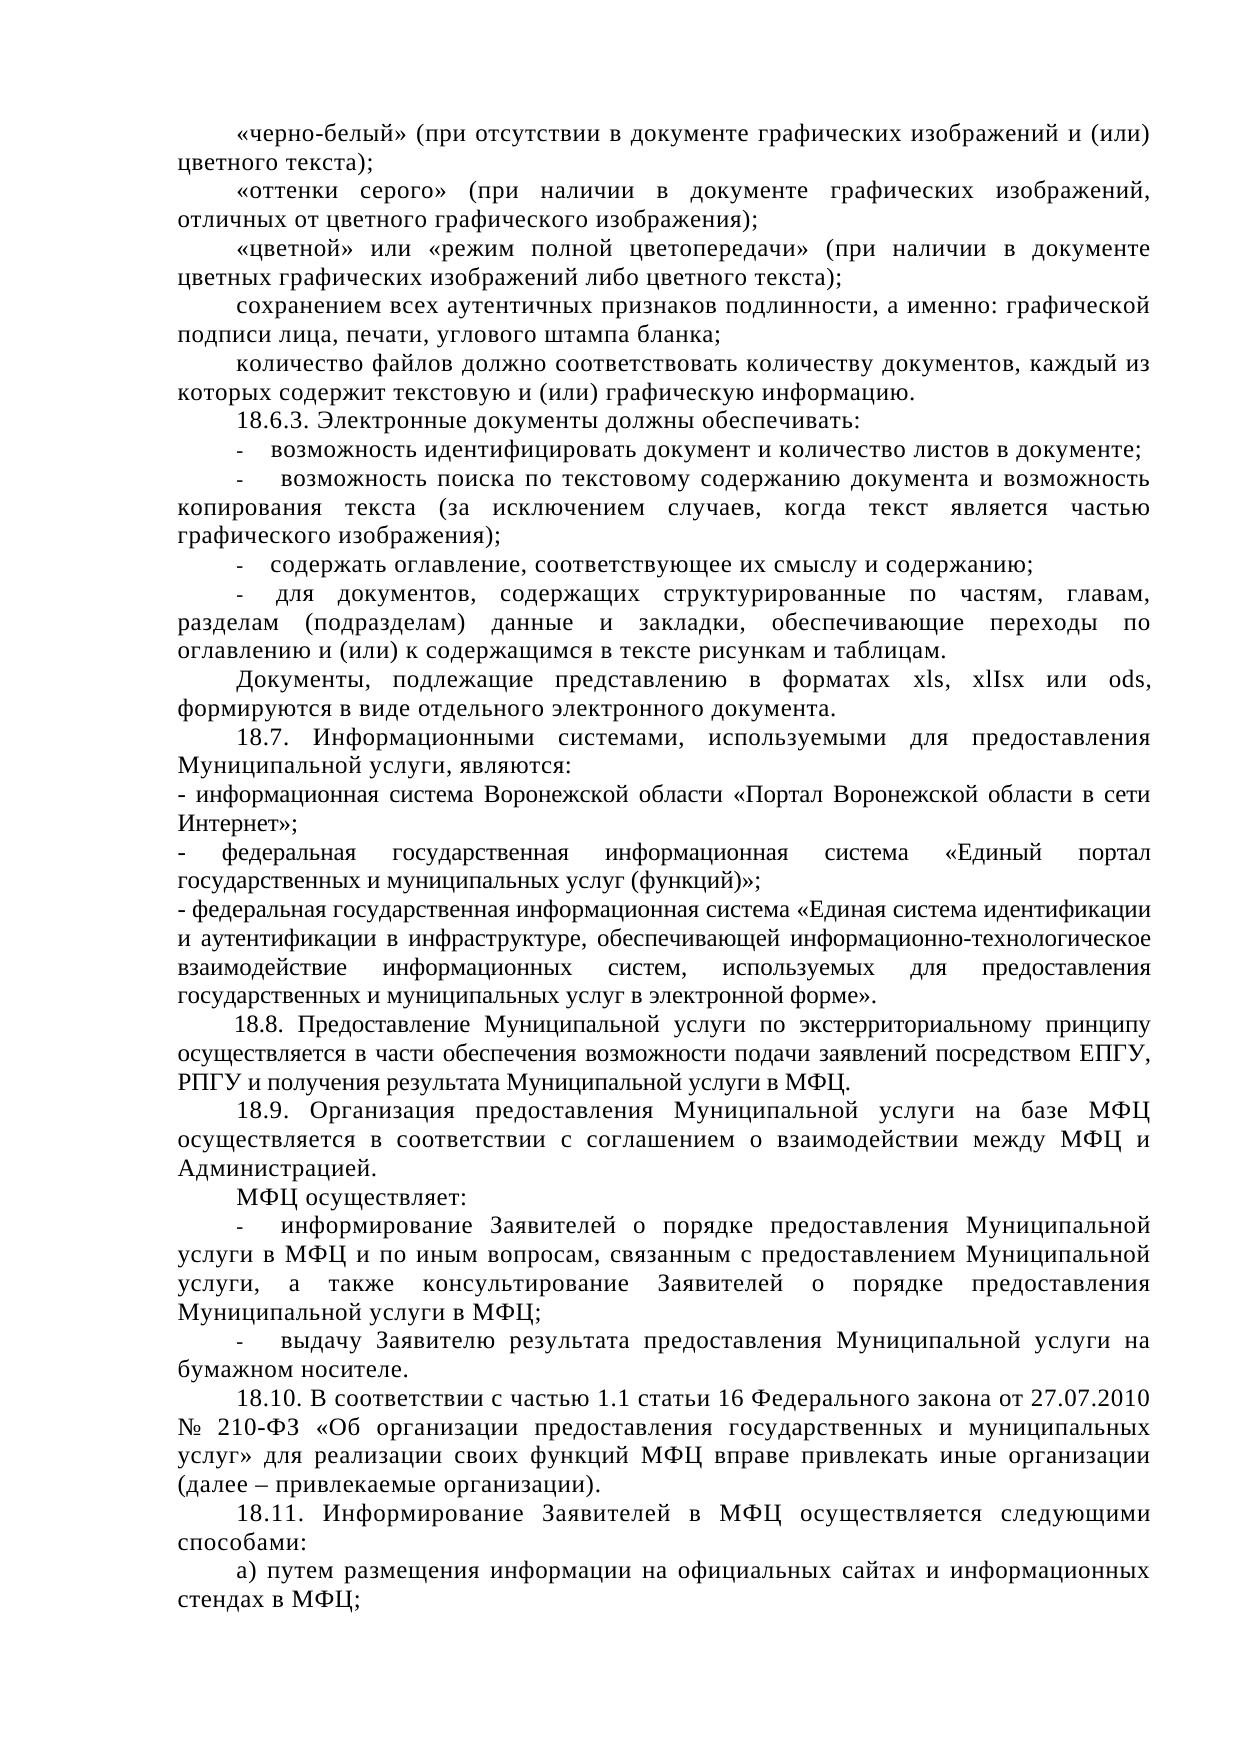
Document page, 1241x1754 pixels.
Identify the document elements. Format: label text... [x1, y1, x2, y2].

text «черно-белый» (при отсутствии в документе графических изображений и (или) цветного текста); [177, 118, 1152, 176]
list содержать оглавление, соответствующее их смыслу и содержанию; [177, 549, 1152, 578]
text Документы, подлежащие представлению в форматах xls, xlIsx или ods, формируются в виде отдельного электронного документа. [177, 664, 1152, 722]
list информирование Заявителей о порядке предоставления Муниципальной услуги в МФЦ и по иным вопросам, связанным с предоставлением Муниципальной услуги, а также консультирование Заявителей о порядке предоставления Муниципальной услуги в МФЦ; [177, 1211, 1152, 1326]
text 18.10. В соответствии с частью 1.1 статьи 16 Федерального закона от 27.07.2010 № 210-ФЗ «Об организации предоставления государственных и муниципальных услуг» для реализации своих функций МФЦ вправе привлекать иные организации (далее – привлекаемые организации). [177, 1383, 1152, 1498]
text а) путем размещения информации на официальных сайтах и информационных стендах в МФЦ; [177, 1556, 1152, 1613]
text «цветной» или «режим полной цветопередачи» (при наличии в документе цветных графических изображений либо цветного текста); [177, 233, 1152, 291]
list возможность поиска по текстовому содержанию документа и возможность копирования текста (за исключением случаев, когда текст является частью графического изображения); [177, 463, 1152, 549]
text 18.6.3. Электронные документы должны обеспечивать: [177, 406, 1152, 434]
text - информационная система Воронежской области «Портал Воронежской области в сети Интернет»; [177, 779, 1152, 837]
list возможность идентифицировать документ и количество листов в документе; [177, 434, 1152, 463]
text МФЦ осуществляет: [177, 1182, 1152, 1211]
text сохранением всех аутентичных признаков подлинности, а именно: графической подписи лица, печати, углового штампа бланка; [177, 291, 1152, 348]
text 18.11. Информирование Заявителей в МФЦ осуществляется следующими способами: [177, 1498, 1152, 1556]
list для документов, содержащих структурированные по частям, главам, разделам (подразделам) данные и закладки, обеспечивающие переходы по оглавлению и (или) к содержащимся в тексте рисункам и таблицам. [177, 578, 1152, 664]
text 18.9. Организация предоставления Муниципальной услуги на базе МФЦ осуществляется в соответствии с соглашением о взаимодействии между МФЦ и Администрацией. [177, 1096, 1152, 1182]
text «оттенки серого» (при наличии в документе графических изображений, отличных от цветного графического изображения); [177, 176, 1152, 233]
text - федеральная государственная информационная система «Единая система идентификации и аутентификации в инфраструктуре, обеспечивающей информационно-технологическое взаимодействие информационных систем, используемых для предоставления государственных и муниципальных услуг в электронной форме». [177, 894, 1152, 1009]
list выдачу Заявителю результата предоставления Муниципальной услуги на бумажном носителе. [177, 1326, 1152, 1383]
text количество файлов должно соответствовать количеству документов, каждый из которых содержит текстовую и (или) графическую информацию. [177, 348, 1152, 406]
text - федеральная государственная информационная система «Единый портал государственных и муниципальных услуг (функций)»; [177, 837, 1152, 894]
text 18.8. Предоставление Муниципальной услуги по экстерриториальному принципу осуществляется в части обеспечения возможности подачи заявлений посредством ЕПГУ, РПГУ и получения результата Муниципальной услуги в МФЦ. [177, 1009, 1152, 1096]
text 18.7. Информационными системами, используемыми для предоставления Муниципальной услуги, являются: [177, 722, 1152, 779]
